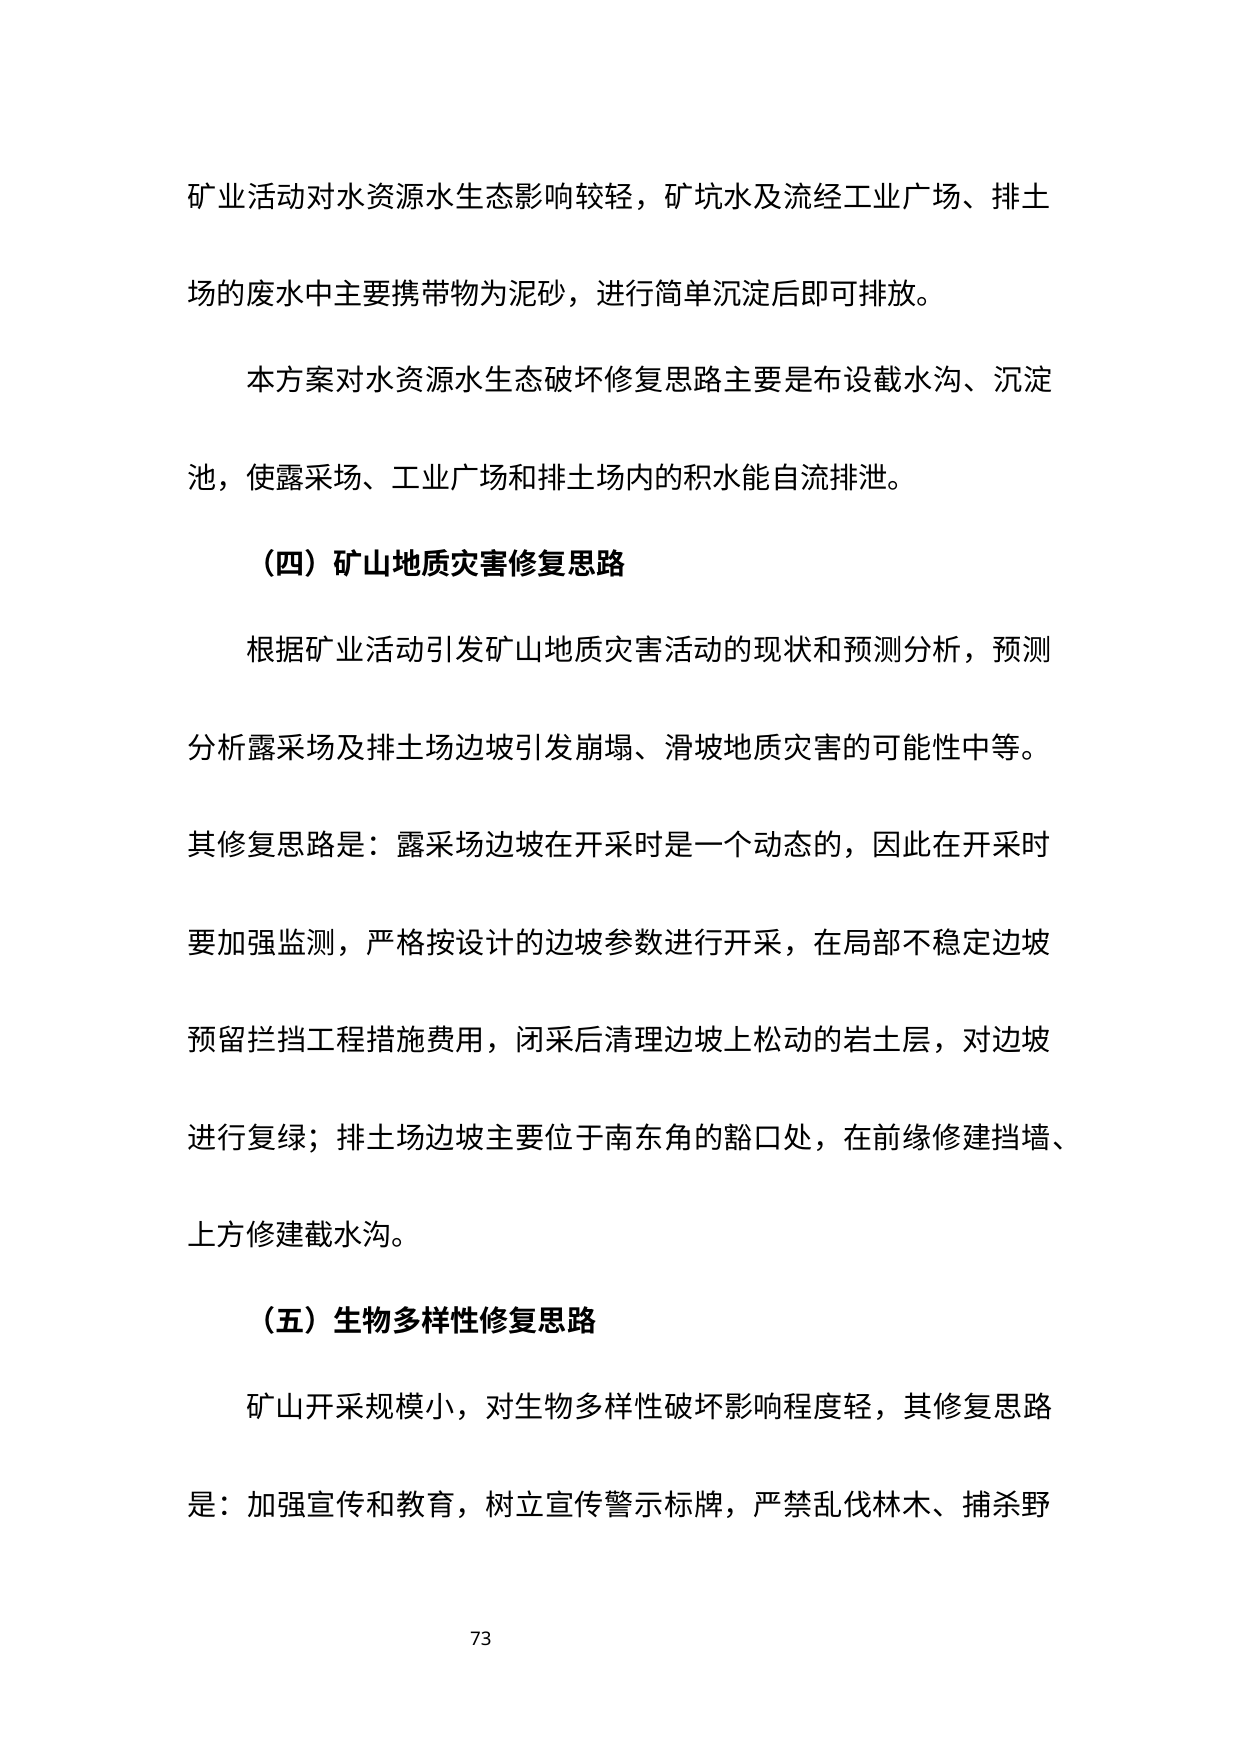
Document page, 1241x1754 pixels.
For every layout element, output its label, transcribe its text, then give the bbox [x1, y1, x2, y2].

text （四）矿山地质灾害修复思路 [187, 529, 1053, 594]
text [187, 162, 1053, 324]
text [187, 1373, 1053, 1535]
text （五）生物多样性修复思路 [187, 1287, 1053, 1352]
text 根据矿业活动引发矿山地质灾害活动的现状和预测分析，预测分析露采场及排土场边坡引发崩塌、滑坡地质灾害的可能性中等。其修复思路是：露采场边坡在开采时是一个动态的，因此在开采时要加强监测，严格按设计的边坡参数进行开采，在局部不稳定边坡预留拦挡工程措施费用，闭采后清理边坡上松动的岩土层，对边坡进行复绿；排土场边坡主要位于南东角的豁口处，在前缘修建挡墙、上方修建截水沟。 [187, 615, 1053, 1265]
text 本方案对水资源水生态破坏修复思路主要是布设截水沟、沉淀池，使露采场、工业广场和排土场内的积水能自流排泄。 [187, 346, 1053, 508]
